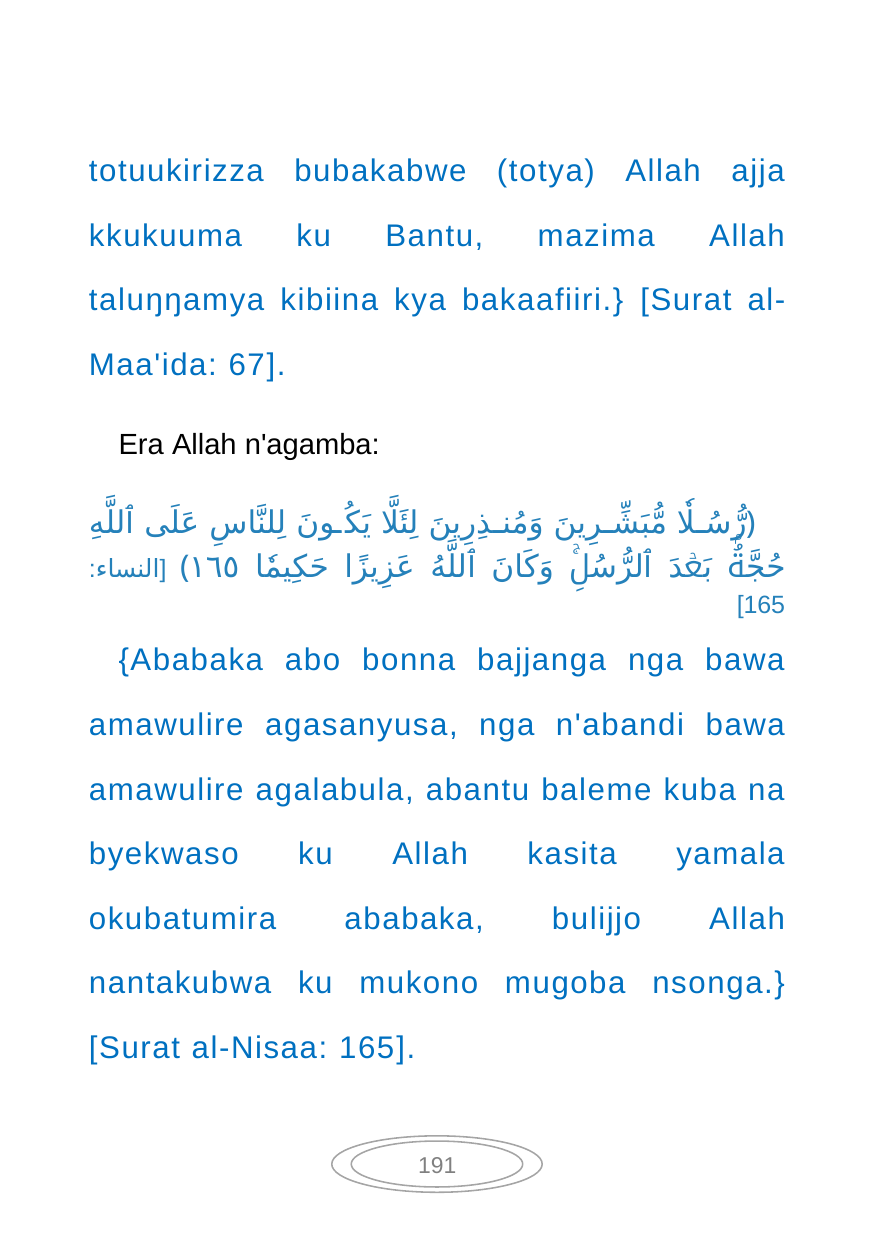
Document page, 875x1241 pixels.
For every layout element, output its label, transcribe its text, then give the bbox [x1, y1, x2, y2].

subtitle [89, 152, 785, 382]
text ﴿رُّسُلٗا مُّبَشِّرِينَ وَمُنذِرِينَ لِئَلَّا يَكُونَ لِلنَّاسِ عَلَى ٱللَّهِ حُجَّةُۢ بَعۡدَ ٱلرُّسُلِۚ وَكَانَ ٱللَّهُ عَزِيزًا حَكِيمٗا ١٦٥﴾ [النساء: 165] [89, 504, 785, 619]
subtitle {Ababaka abo bonna bajjanga nga bawa amawulire agasanyusa, nga n'abandi bawa amawulire agalabula, abantu baleme kuba na byekwaso ku Allah kasita yamala okubatumira ababaka, bulijjo Allah nantakubwa ku mukono mugoba nsonga.} [Surat al-Nisaa: 165]. [89, 641, 785, 1065]
text Era Allah n'agamba: [89, 427, 785, 461]
